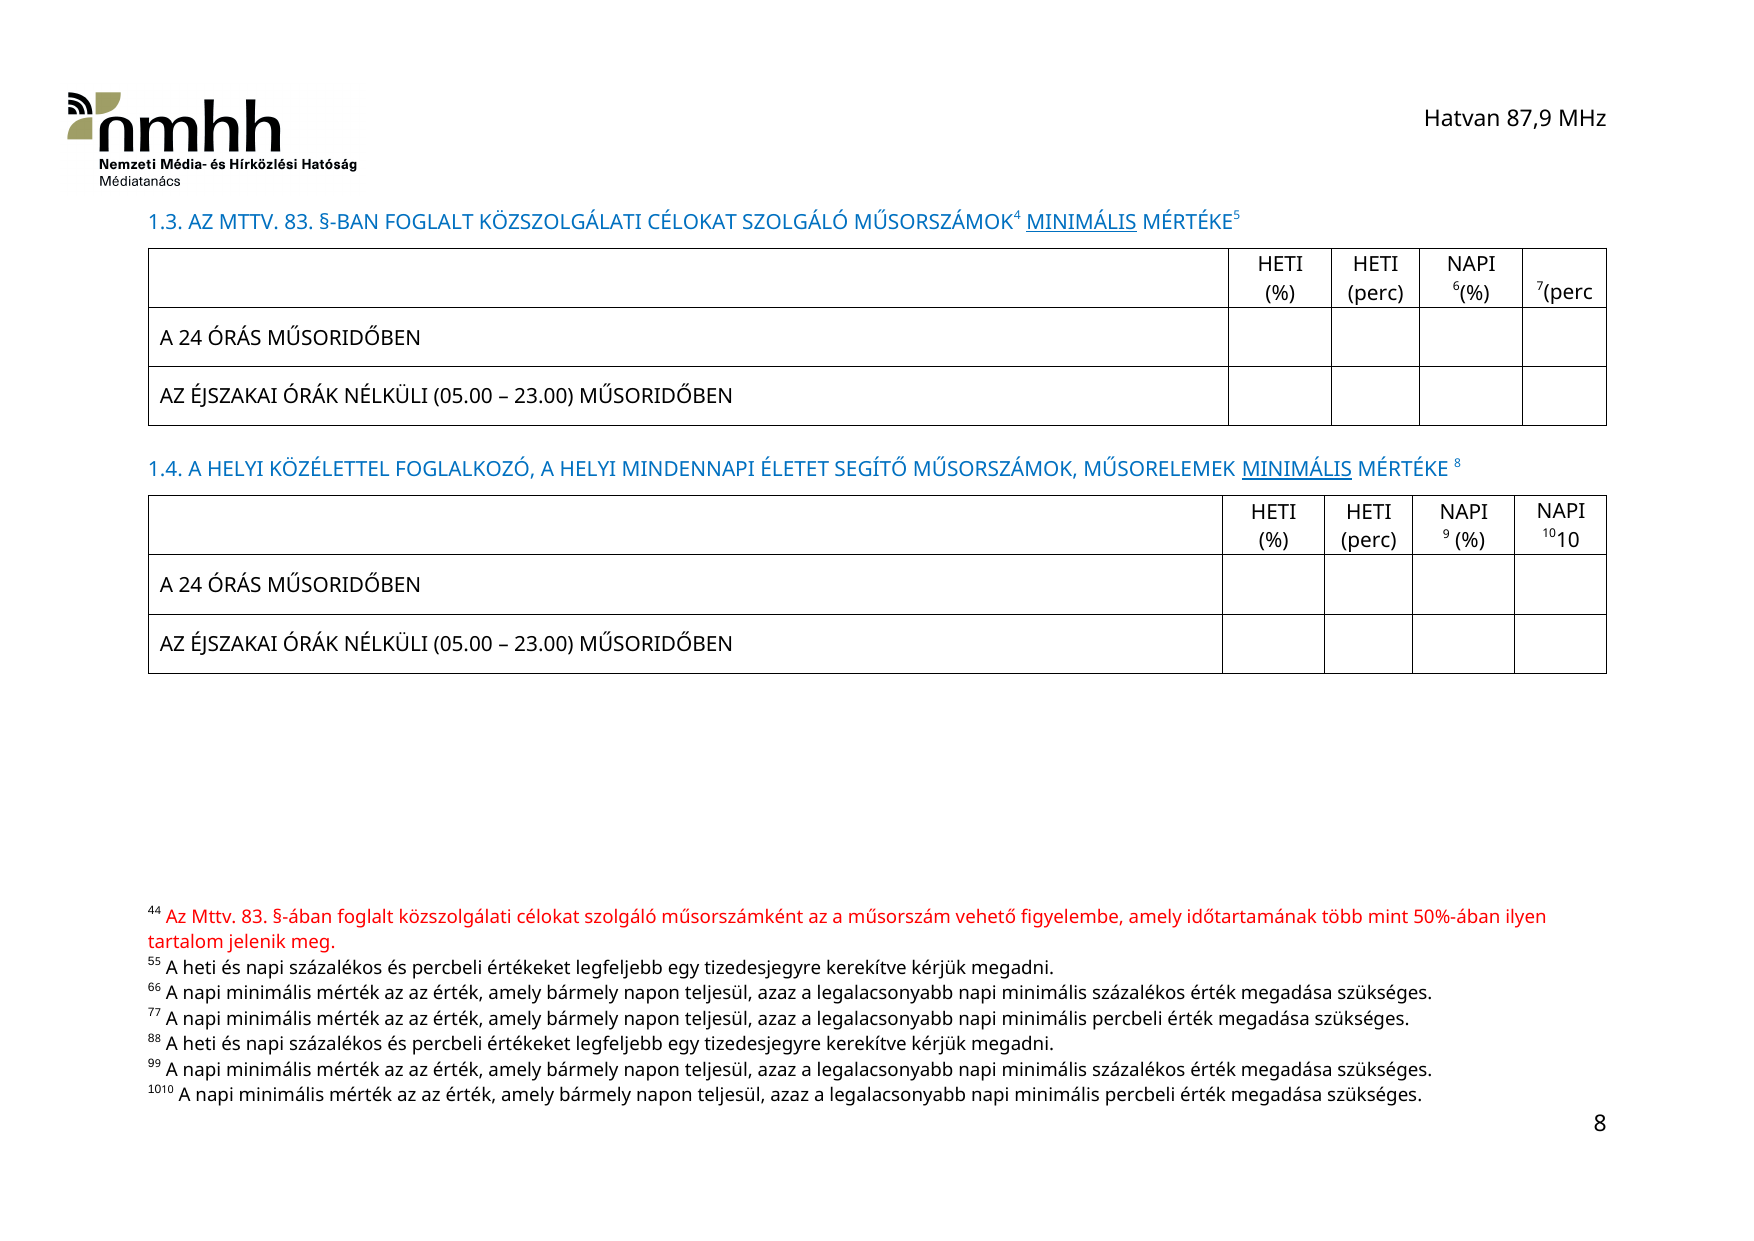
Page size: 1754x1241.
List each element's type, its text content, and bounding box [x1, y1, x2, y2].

table_header HETI (perc) [1332, 249, 1419, 307]
table_cell AZ ÉJSZAKAI ÓRÁK NÉLKÜLI (05.00 – 23.00) MŰSORIDŐBEN [149, 367, 1228, 425]
table_cell [1523, 308, 1606, 366]
table_header NAPI 9 (%) [1413, 496, 1514, 554]
table_cell A 24 ÓRÁS MŰSORIDŐBEN [149, 308, 1228, 366]
text 1.4. A HELYI KÖZÉLETTEL FOGLALKOZÓ, A HELYI MINDENNAPI ÉLETET SEGÍTŐ MŰSORSZÁMOK, MŰSORELEMEK MINIMÁLIS MÉRTÉKE 8 [148, 454, 1606, 483]
table_cell [1325, 615, 1412, 672]
table_cell [1229, 308, 1331, 366]
table_cell [1325, 555, 1412, 613]
table_header HETI (%) [1223, 496, 1324, 554]
table_cell [1223, 615, 1324, 672]
table_cell [1420, 367, 1522, 425]
table_cell [1223, 555, 1324, 613]
table_header HETI (perc) [1325, 496, 1412, 554]
table_cell [1515, 615, 1606, 672]
table_cell [1413, 615, 1514, 672]
table_header HETI (%) [1229, 249, 1331, 307]
text 1.3. AZ MTTV. 83. §-BAN FOGLALT KÖZSZOLGÁLATI CÉLOKAT SZOLGÁLÓ MŰSORSZÁMOK4 MINIMÁLIS MÉRTÉKE5 [148, 207, 1606, 235]
table_cell [1332, 308, 1419, 366]
table_cell [1332, 367, 1419, 425]
table_cell [1523, 367, 1606, 425]
table_cell [1420, 308, 1522, 366]
table_cell AZ ÉJSZAKAI ÓRÁK NÉLKÜLI (05.00 – 23.00) MŰSORIDŐBEN [149, 615, 1222, 672]
table_cell [1229, 367, 1331, 425]
table_cell [1413, 555, 1514, 613]
table_header NAPI 7(perc) [1523, 249, 1606, 307]
picture [59, 83, 366, 196]
table_cell A 24 ÓRÁS MŰSORIDŐBEN [149, 555, 1222, 613]
table_header NAPI 10 (perc) [1515, 496, 1606, 554]
table_header [149, 249, 1228, 307]
table_cell [1515, 555, 1606, 613]
table_header NAPI 6(%) [1420, 249, 1522, 307]
table_header [149, 496, 1222, 554]
